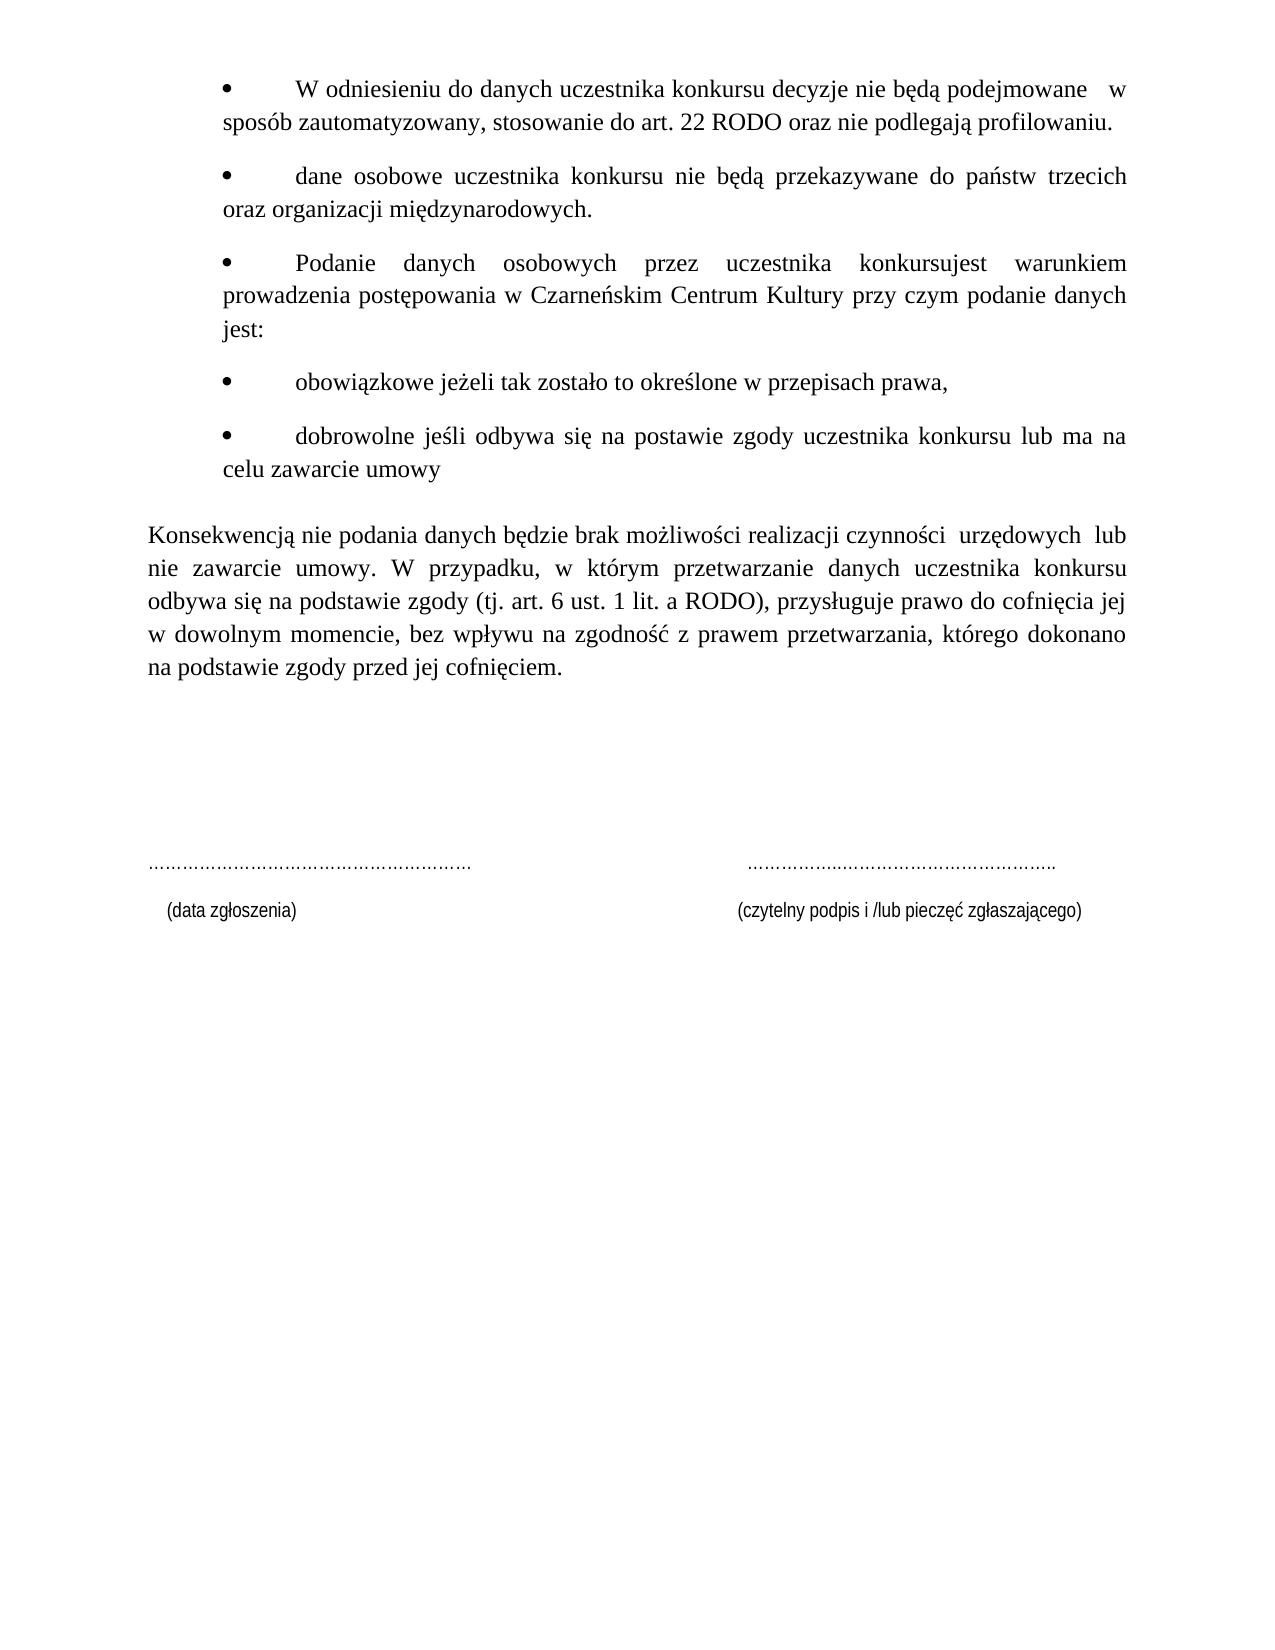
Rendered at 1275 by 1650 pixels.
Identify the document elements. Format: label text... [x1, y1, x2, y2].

list W odniesieniu do danych uczestnika konkursu decyzje nie będą podejmowane w sposób zautomatyzowany, stosowanie do art. 22 RODO oraz nie podlegają profilowaniu. [223, 74, 1127, 136]
list obowiązkowe jeżeli tak zostało to określone w przepisach prawa, [223, 367, 1127, 396]
text Konsekwencją nie podania danych będzie brak możliwości realizacji czynności urzędowych lub nie zawarcie umowy. W przypadku, w którym przetwarzanie danych uczestnika konkursu odbywa się na podstawie zgody (tj. art. 6 ust. 1 lit. a RODO), przysługuje prawo do cofnięcia jej w dowolnym momencie, bez wpływu na zgodność z prawem przetwarzania, którego dokonano na podstawie zgody przed jej cofnięciem. [148, 520, 1127, 681]
text ………………………………………………… ……………..……………………………….. [148, 850, 1127, 874]
text (data zgłoszenia) (czytelny podpis i /lub pieczęć zgłaszającego) [148, 898, 1127, 922]
list dane osobowe uczestnika konkursu nie będą przekazywane do państw trzecich oraz organizacji międzynarodowych. [223, 161, 1127, 222]
list dobrowolne jeśli odbywa się na postawie zgody uczestnika konkursu lub ma na celu zawarcie umowy [223, 421, 1127, 483]
list Podanie danych osobowych przez uczestnika konkursujest warunkiem prowadzenia postępowania w Czarneńskim Centrum Kultury przy czym podanie danych jest: [223, 248, 1127, 342]
